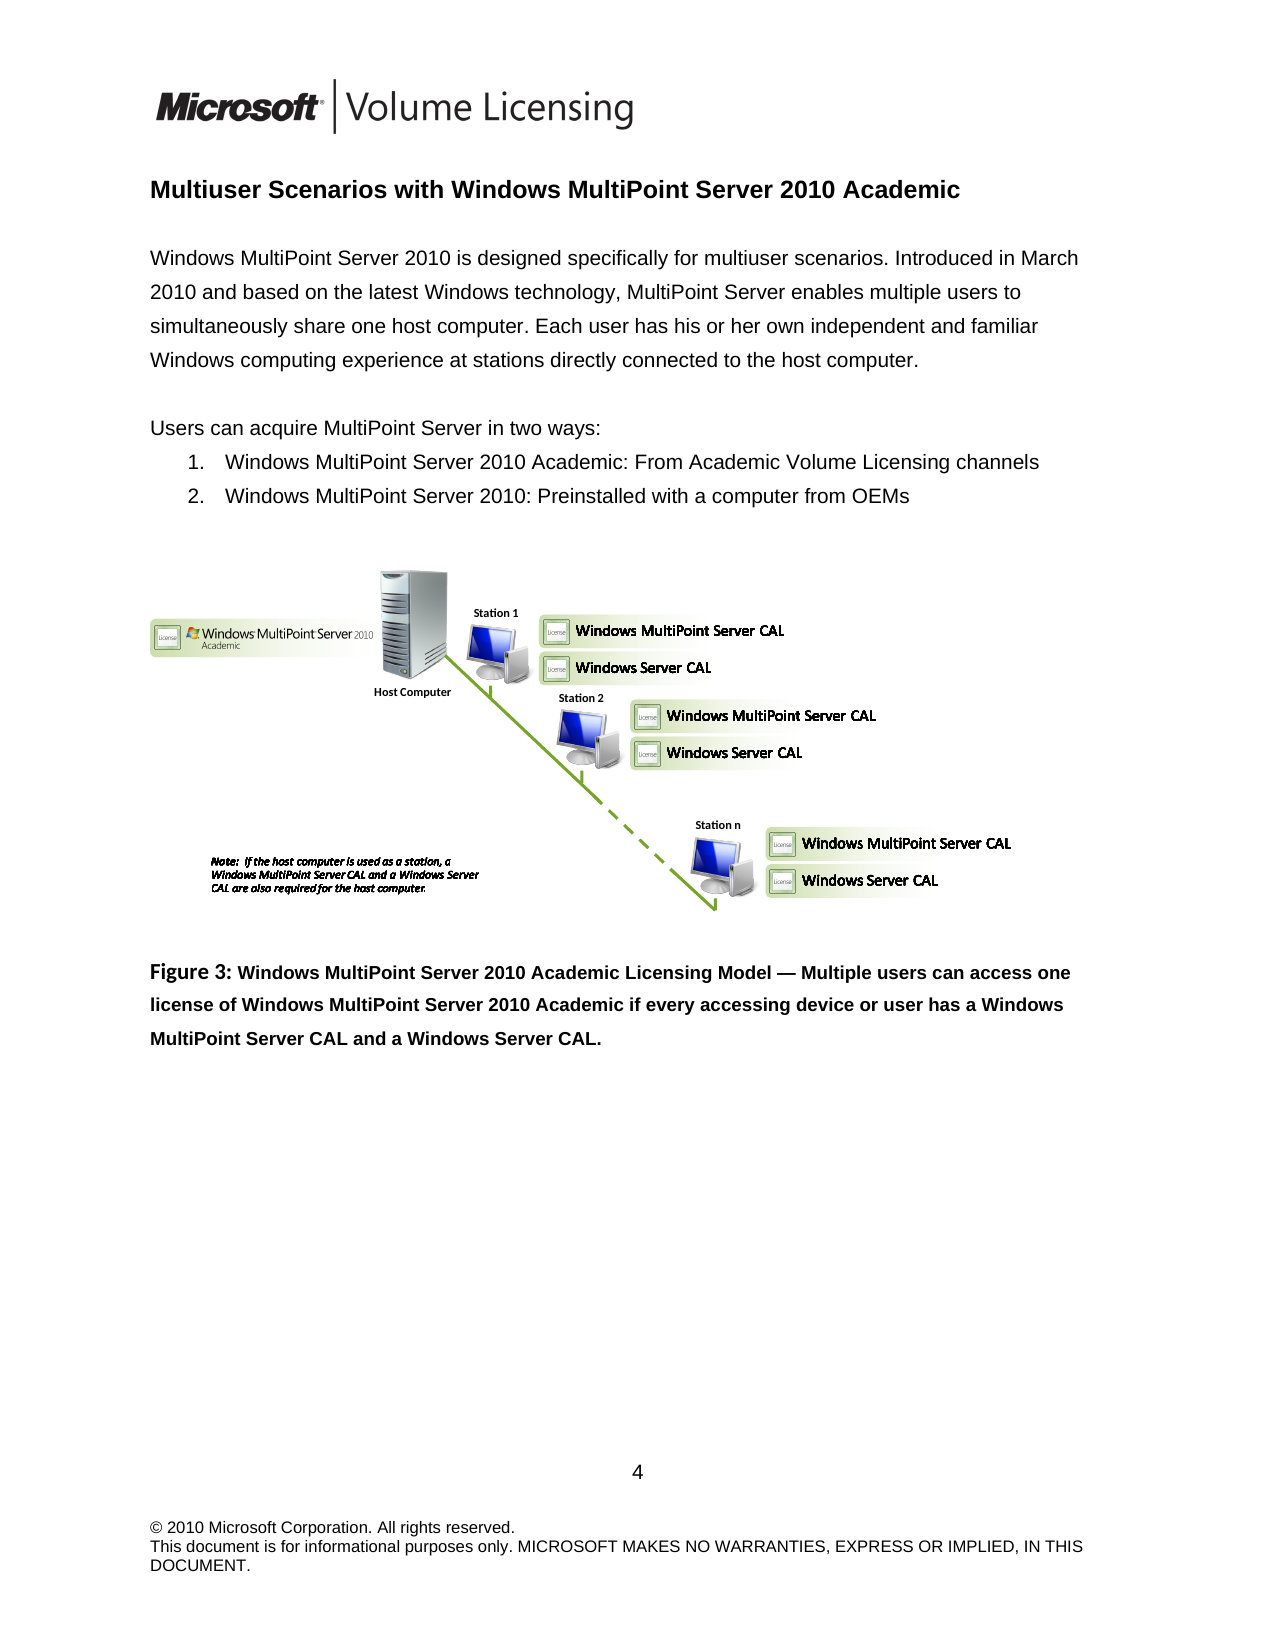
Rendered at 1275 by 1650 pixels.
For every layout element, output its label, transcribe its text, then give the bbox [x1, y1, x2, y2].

text Multiuser Scenarios with Windows MultiPoint Server 2010 Academic [150, 173, 1125, 207]
list Windows MultiPoint Server 2010 Academic: From Academic Volume Licensing channels [187, 444, 1125, 478]
text Users can acquire MultiPoint Server in two ways: [150, 411, 1125, 444]
picture [150, 75, 650, 143]
list Windows MultiPoint Server 2010: Preinstalled with a computer from OEMs [187, 478, 1125, 512]
text Windows MultiPoint Server 2010 is designed specifically for multiuser scenarios. Introduced in March 2010 and based on the latest Windows technology, MultiPoint Server enables multiple users to simultaneously share one host computer. Each user has his or her own independent and familiar Windows computing experience at stations directly connected to the host computer. [150, 241, 1125, 377]
text Figure 3: Windows MultiPoint Server 2010 Academic Licensing Model — Multiple users can access one license of Windows MultiPoint Server 2010 Academic if every accessing device or user has a Windows MultiPoint Server CAL and a Windows Server CAL. [150, 954, 1125, 1056]
